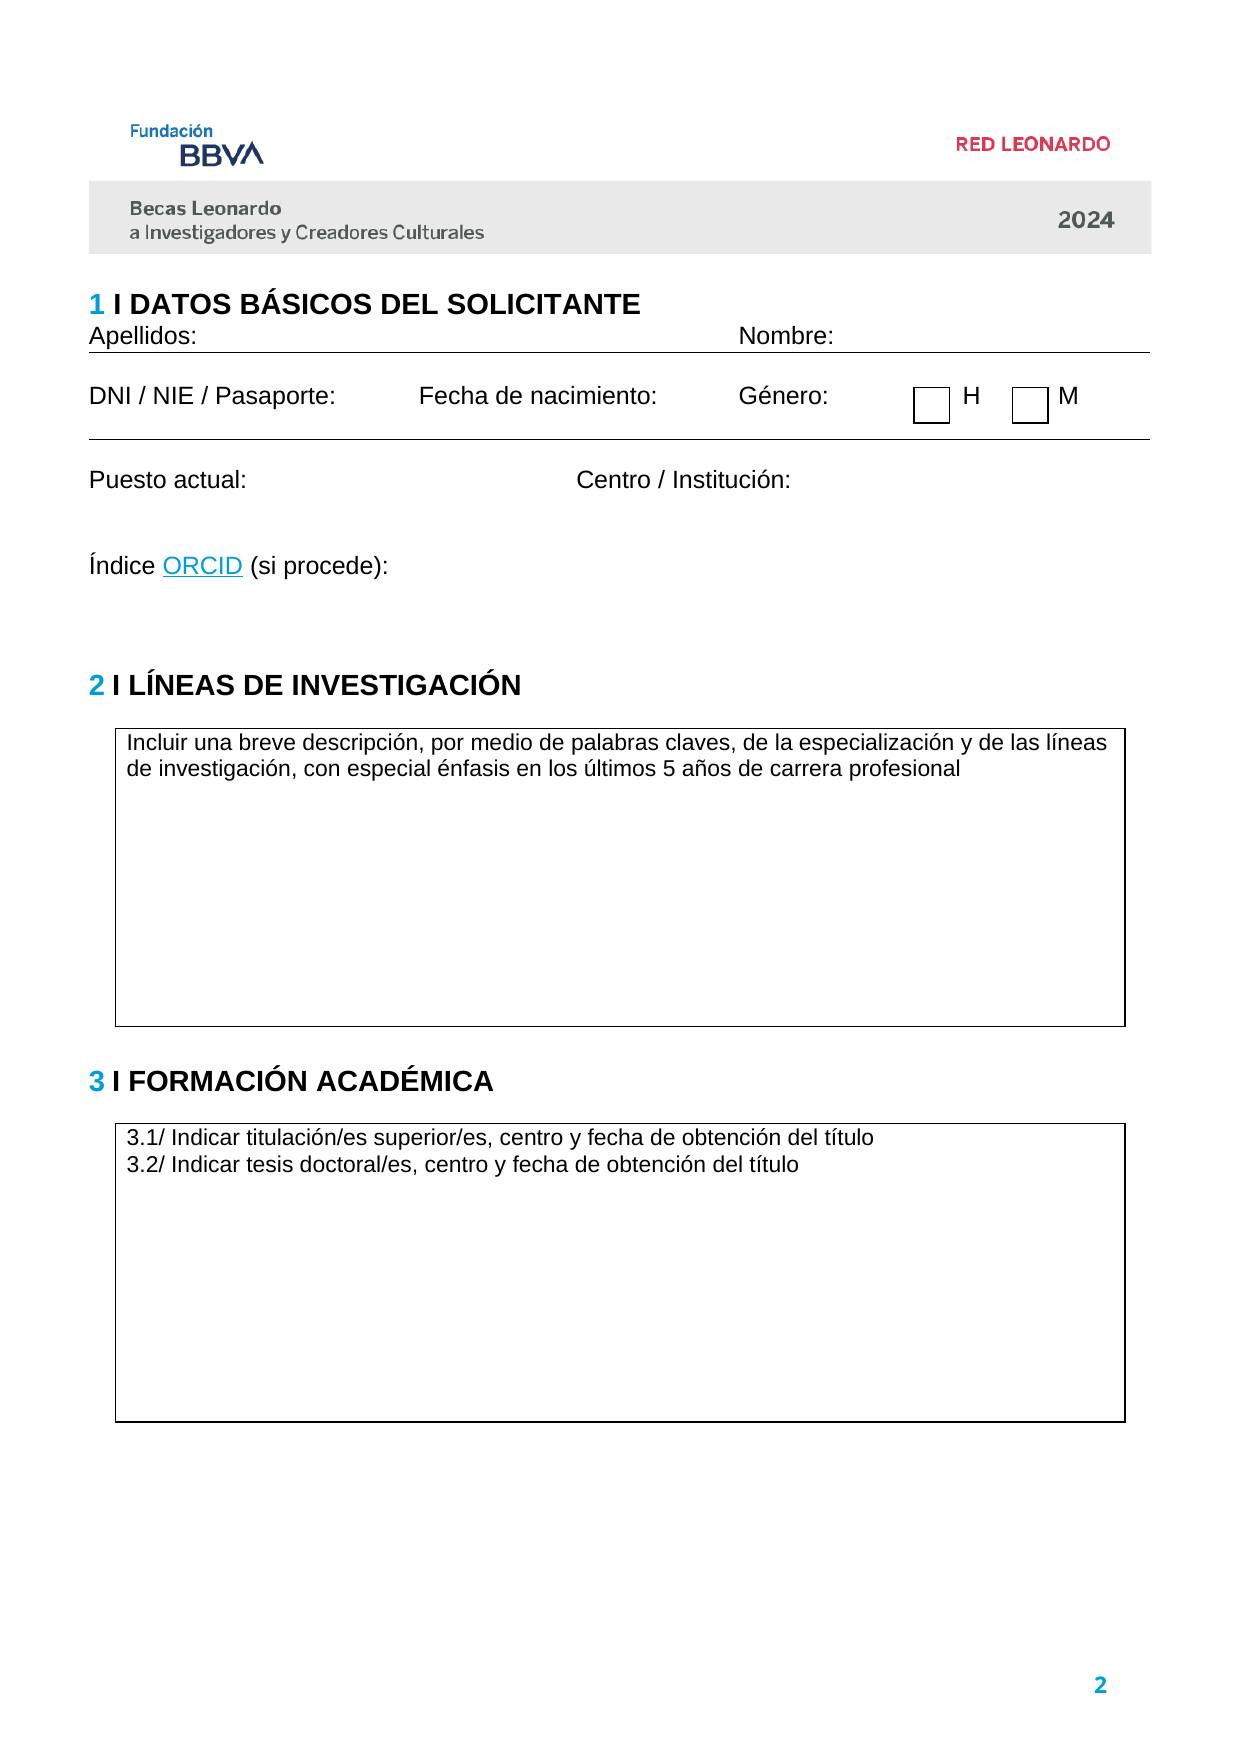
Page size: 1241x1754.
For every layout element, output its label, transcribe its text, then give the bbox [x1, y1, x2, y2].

text 3 I FORMACIÓN ACADÉMICA [89, 1064, 1152, 1097]
text Índice ORCID (si procede): [89, 551, 1152, 580]
text 2 I LÍNEAS DE INVESTIGACIÓN [89, 668, 1152, 702]
text 1 I DATOS BÁSICOS DEL SOLICITANTE [89, 287, 1152, 321]
text Puesto actual: Centro / Institución: [89, 465, 1150, 494]
picture [88, 109, 1152, 254]
table_header 3.1/ Indicar titulación/es superior/es, centro y fecha de obtención del título 3.2/ Indicar tesis doctoral/es, centro y fecha de obtención del título [116, 1124, 1124, 1421]
text Apellidos: Nombre: [89, 321, 1150, 352]
text DNI / NIE / Pasaporte: Fecha de nacimiento: Género: H M [89, 381, 1150, 410]
table_header Incluir una breve descripción, por medio de palabras claves, de la especialización y de las líneas de investigación, con especial énfasis en los últimos 5 años de carrera profesional [116, 729, 1124, 1026]
